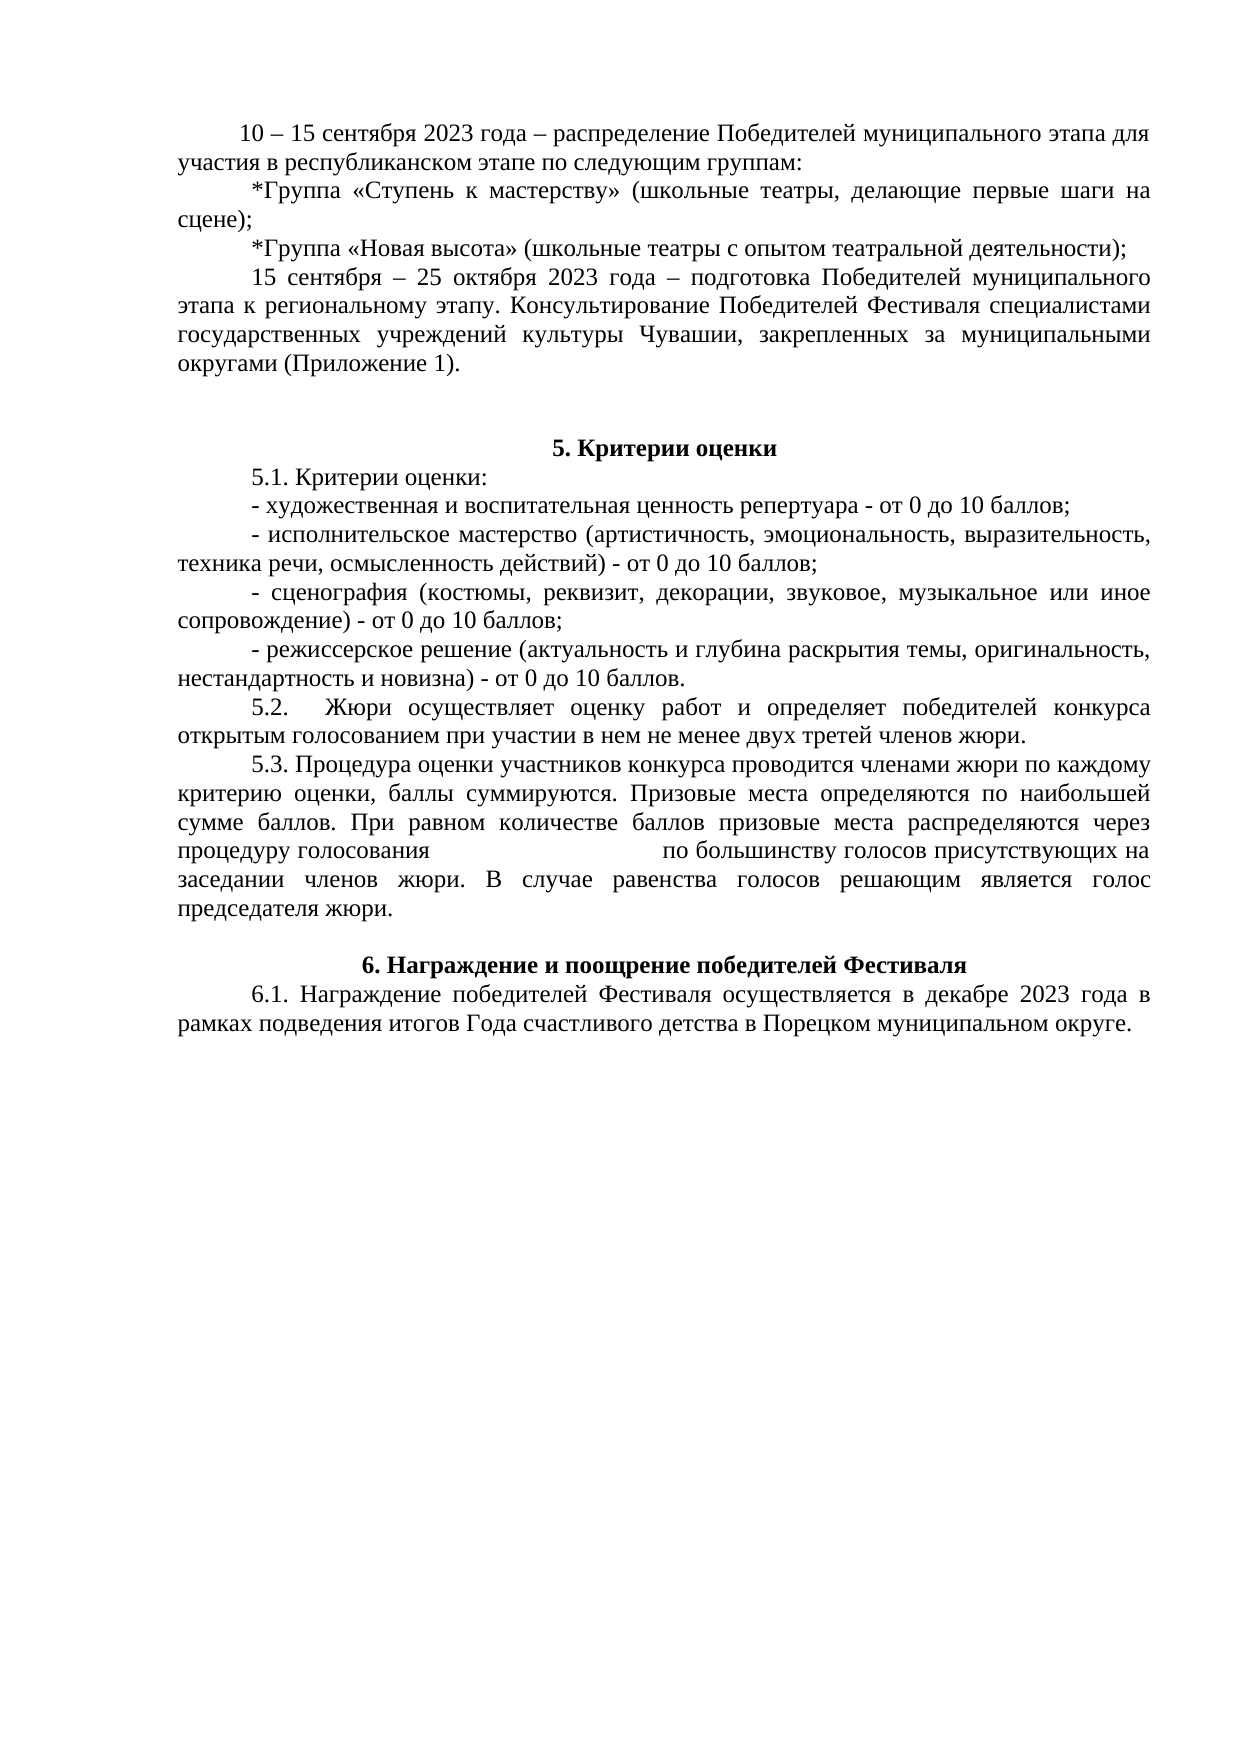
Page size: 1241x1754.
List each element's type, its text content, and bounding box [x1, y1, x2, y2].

text 5.3. Процедура оценки участников конкурса проводится членами жюри по каждому критерию оценки, баллы суммируются. Призовые места определяются по наибольшей сумме баллов. При равном количестве баллов призовые места распределяются через процедуру голосования по большинству голосов присутствующих на заседании членов жюри. В случае равенства голосов решающим является голос председателя жюри. [177, 749, 1152, 922]
text - сценография (костюмы, реквизит, декорации, звуковое, музыкальное или иное сопровождение) - от 0 до 10 баллов; [177, 577, 1152, 634]
text 5.1. Критерии оценки: [177, 462, 1152, 490]
text - режиссерское решение (актуальность и глубина раскрытия темы, оригинальность, нестандартность и новизна) - от 0 до 10 баллов. [177, 634, 1152, 692]
text - художественная и воспитательная ценность репертуара - от 0 до 10 баллов; [177, 490, 1152, 519]
text - исполнительское мастерство (артистичность, эмоциональность, выразительность, техника речи, осмысленность действий) - от 0 до 10 баллов; [177, 519, 1152, 577]
text *Группа «Новая высота» (школьные театры с опытом театральной деятельности); [177, 233, 1152, 262]
text 6. Награждение и поощрение победителей Фестиваля [177, 950, 1152, 979]
text 10 – 15 сентября 2023 года – распределение Победителей муниципального этапа для участия в республиканском этапе по следующим группам: [177, 118, 1152, 176]
text *Группа «Ступень к мастерству» (школьные театры, делающие первые шаги на сцене); [177, 176, 1152, 233]
text 5. Критерии оценки [177, 433, 1152, 462]
text 6.1. Награждение победителей Фестиваля осуществляется в декабре 2023 года в рамках подведения итогов Года счастливого детства в Порецком муниципальном округе. [177, 979, 1152, 1037]
text 15 сентября – 25 октября 2023 года – подготовка Победителей муниципального этапа к региональному этапу. Консультирование Победителей Фестиваля специалистами государственных учреждений культуры Чувашии, закрепленных за муниципальными округами (Приложение 1). [177, 262, 1152, 377]
text 5.2. Жюри осуществляет оценку работ и определяет победителей конкурса открытым голосованием при участии в нем не менее двух третей членов жюри. [177, 692, 1152, 749]
